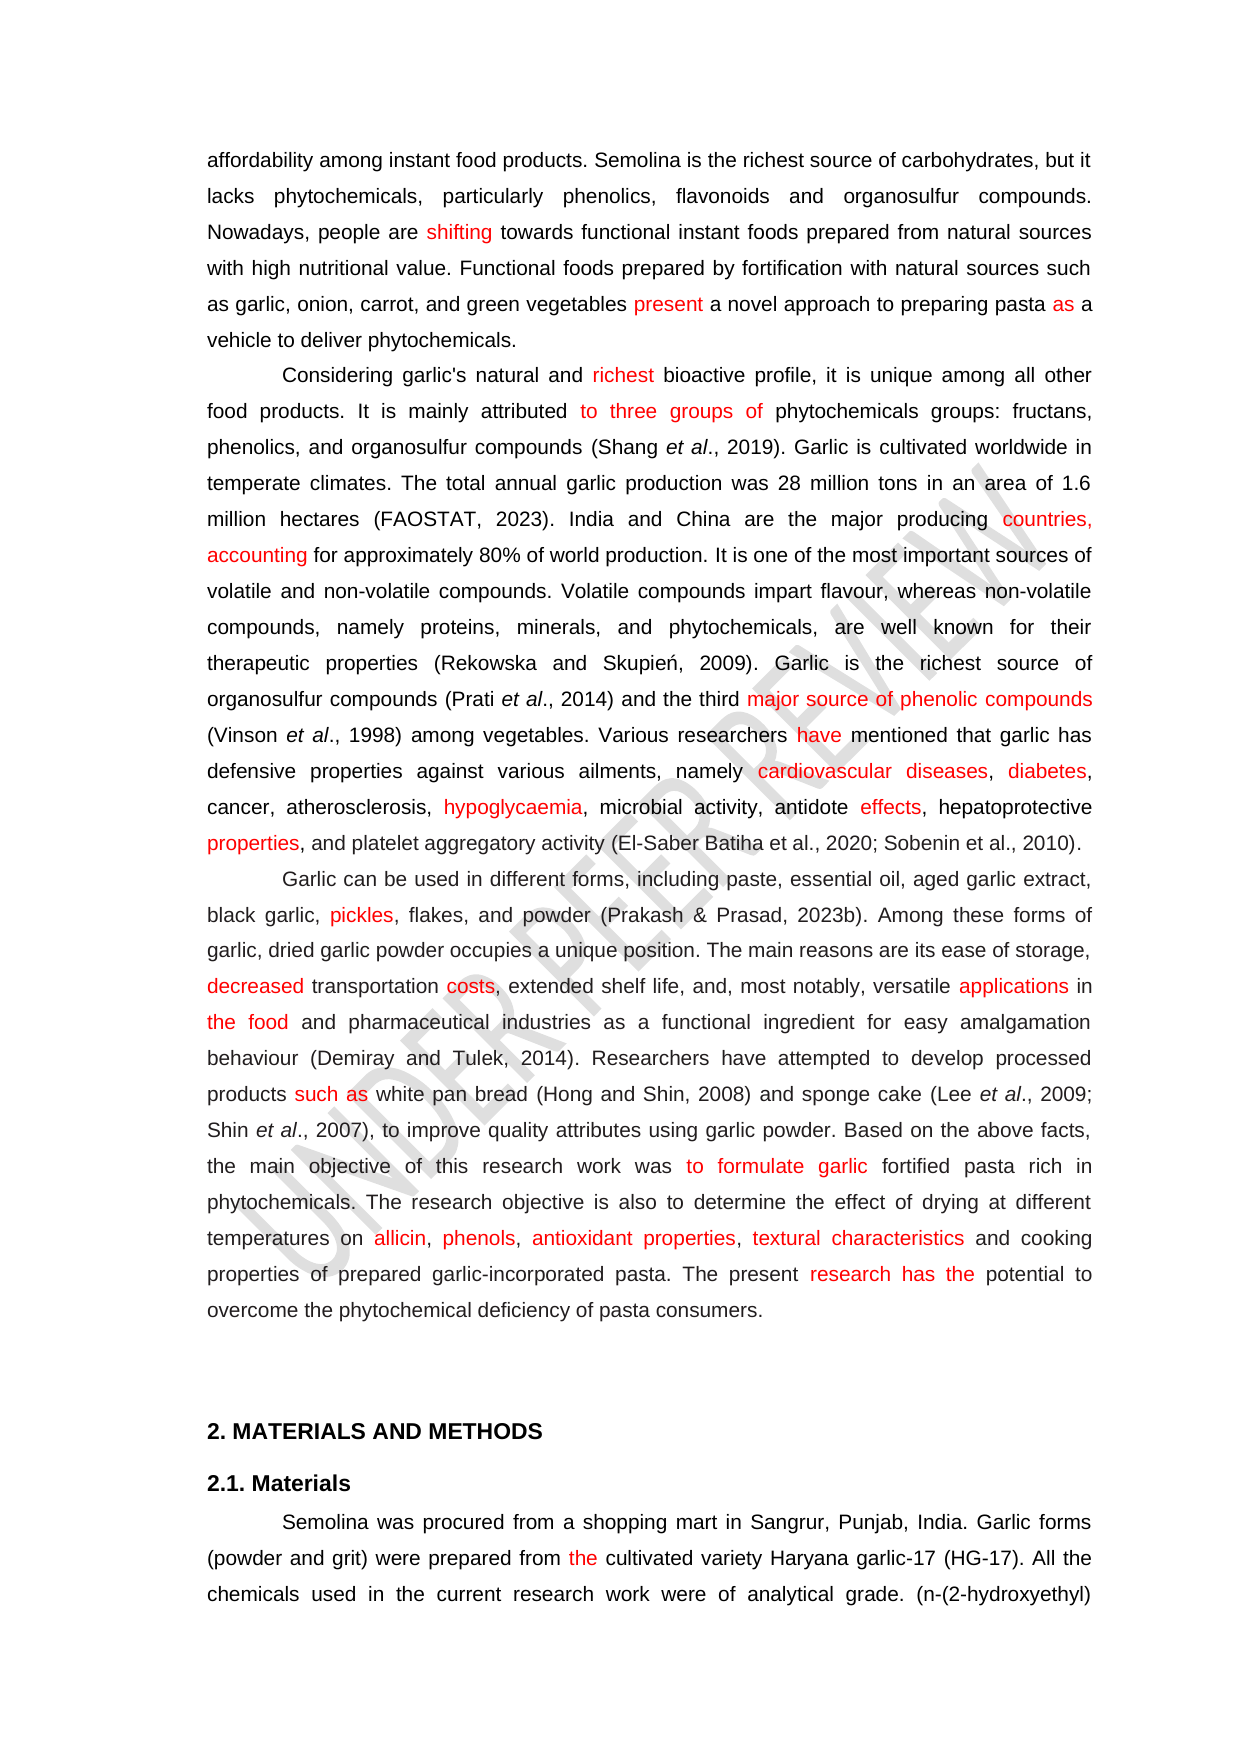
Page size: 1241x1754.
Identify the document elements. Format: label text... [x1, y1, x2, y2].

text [207, 148, 1092, 351]
text Garlic can be used in different forms, including paste, essential oil, aged garlic extract, black garlic, pickles, flakes, and powder (Prakash & Prasad, 2023b). Among these forms of garlic, dried garlic powder occupies a unique position. The main reasons are its ease of storage, decreased transportation costs, extended shelf life, and, most notably, versatile applications in the food and pharmaceutical industries as a functional ingredient for easy amalgamation behaviour (Demiray and Tulek, 2014). Researchers have attempted to develop processed products such as white pan bread (Hong and Shin, 2008) and sponge cake (Lee et al., 2009; Shin et al., 2007), to improve quality attributes using garlic powder. Based on the above facts, the main objective of this research work was to formulate garlic fortified pasta rich in phytochemicals. The research objective is also to determine the effect of drying at different temperatures on allicin, phenols, antioxidant properties, textural characteristics and cooking properties of prepared garlic-incorporated pasta. The present research has the potential to overcome the phytochemical deficiency of pasta consumers. [207, 866, 1092, 1322]
text 2.1. Materials [207, 1470, 1092, 1496]
text 2. MATERIALS AND METHODS [207, 1418, 1092, 1444]
text Considering garlic's natural and richest bioactive profile, it is unique among all other food products. It is mainly attributed to three groups of phytochemicals groups: fructans, phenolics, and organosulfur compounds (Shang et al., 2019). Garlic is cultivated worldwide in temperate climates. The total annual garlic production was 28 million tons in an area of 1.6 million hectares (FAOSTAT, 2023). India and China are the major producing countries, accounting for approximately 80% of world production. It is one of the most important sources of volatile and non-volatile compounds. Volatile compounds impart flavour, whereas non-volatile compounds, namely proteins, minerals, and phytochemicals, are well known for their therapeutic properties (Rekowska and Skupień, 2009). Garlic is the richest source of organosulfur compounds (Prati et al., 2014) and the third major source of phenolic compounds (Vinson et al., 1998) among vegetables. Various researchers have mentioned that garlic has defensive properties against various ailments, namely cardiovascular diseases, diabetes, cancer, atherosclerosis, hypoglycaemia, microbial activity, antidote effects, hepatoprotective properties, and platelet aggregatory activity (El-Saber Batiha et al., 2020; Sobenin et al., 2010). [207, 363, 1092, 854]
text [207, 1509, 1092, 1605]
